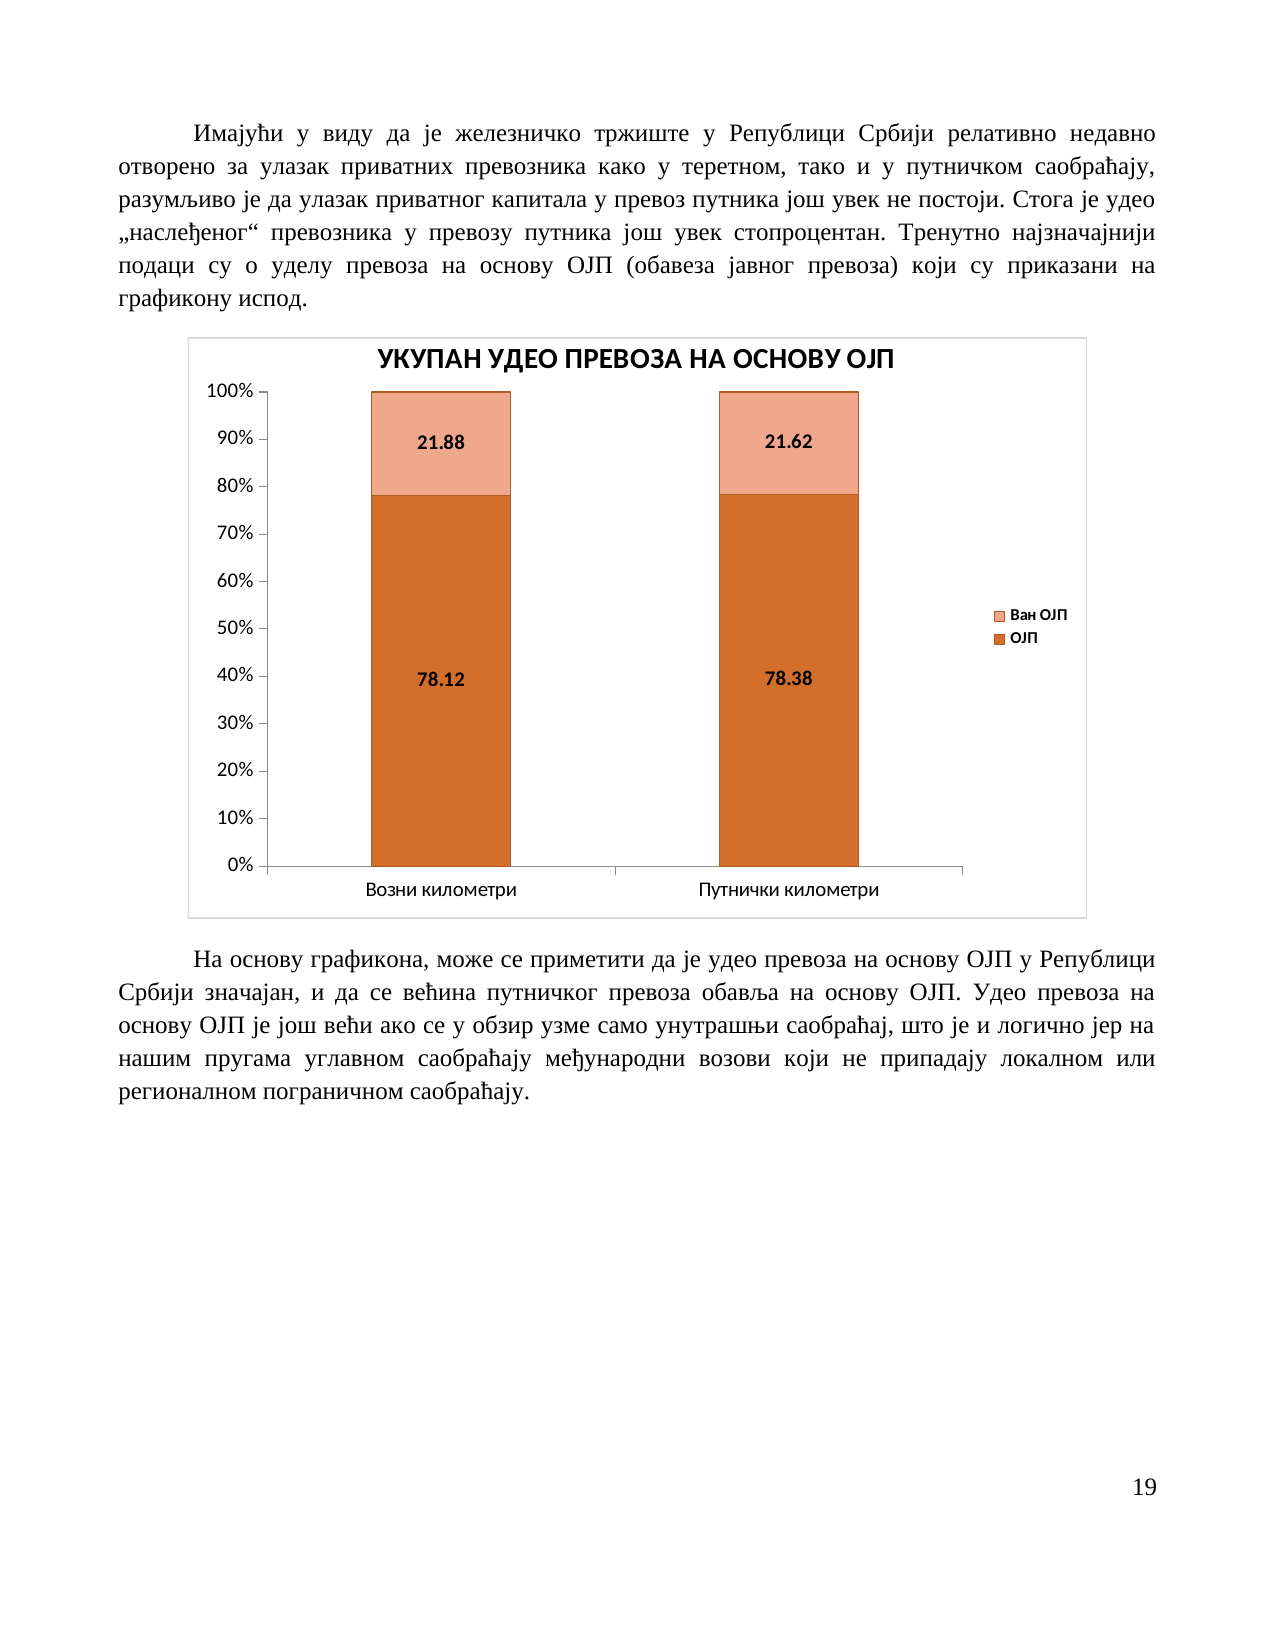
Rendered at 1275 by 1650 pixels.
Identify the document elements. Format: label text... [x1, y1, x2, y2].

text Имајући у виду да је железничко тржиште у Републици Србији релативно недавно отворено за улазак приватних превозника како у теретном, тако и у путничком саобраћају, разумљиво је да улазак приватног капитала у превоз путника још увек не постоји. Стога је удео „наслеђеног“ превозника у превозу путника још увек стопроцентан. Тренутно најзначајнији подаци су о уделу превоза на основу ОЈП (обавеза јавног превоза) који су приказани на графикону испод. [118, 118, 1157, 312]
text На основу графикона, може се приметити да је удео превоза на основу ОЈП у Републици Србији значајан, и да се већина путничког превоза обавља на основу ОЈП. Удео превоза на основу ОЈП је још већи ако се у обзир узме само унутрашњи саобраћај, што је и логично јер на нашим пругама углавном саобраћају међународни возови који не припадају локалном или регионалном пограничном саобраћају. [118, 944, 1157, 1104]
